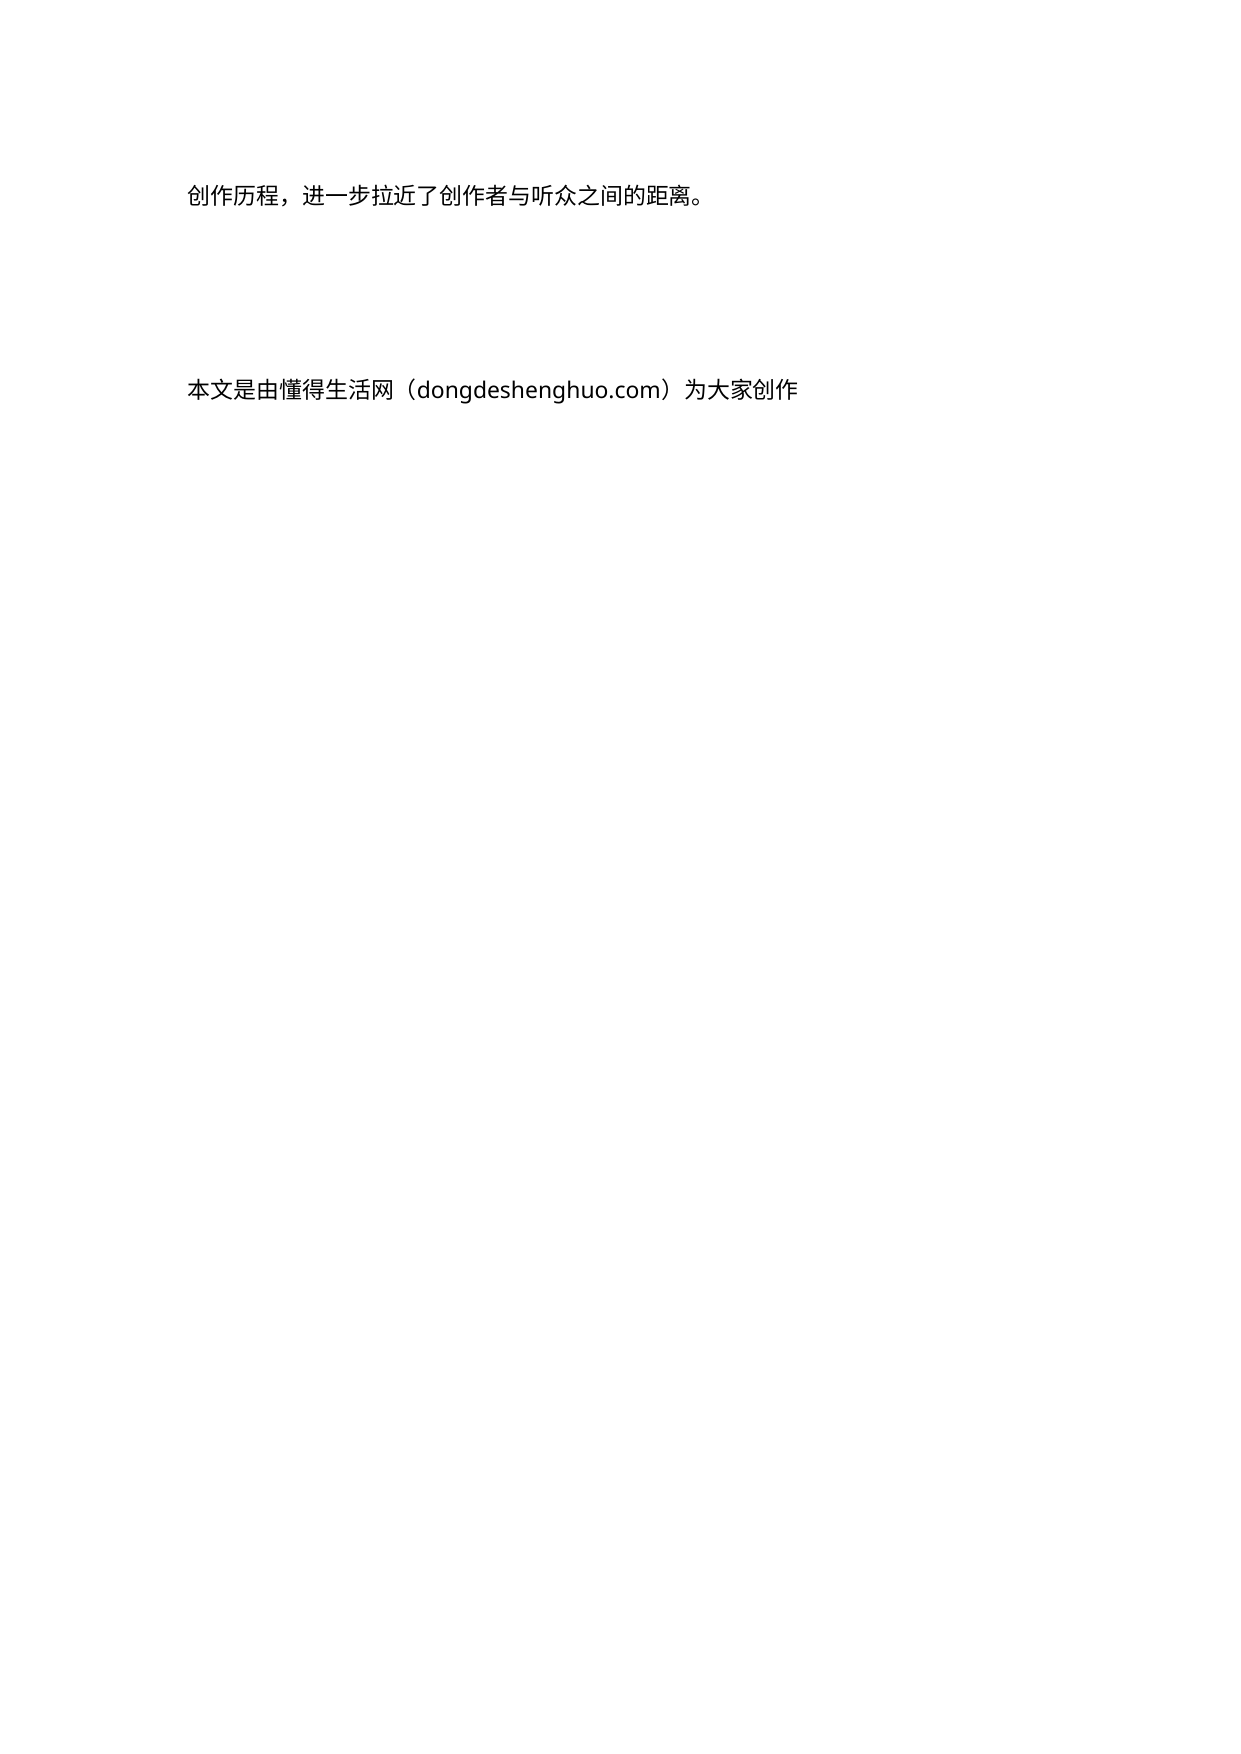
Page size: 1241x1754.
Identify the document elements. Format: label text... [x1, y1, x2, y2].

text 本文是由懂得生活网（dongdeshenghuo.com）为大家创作 [187, 356, 1053, 421]
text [187, 162, 1053, 227]
